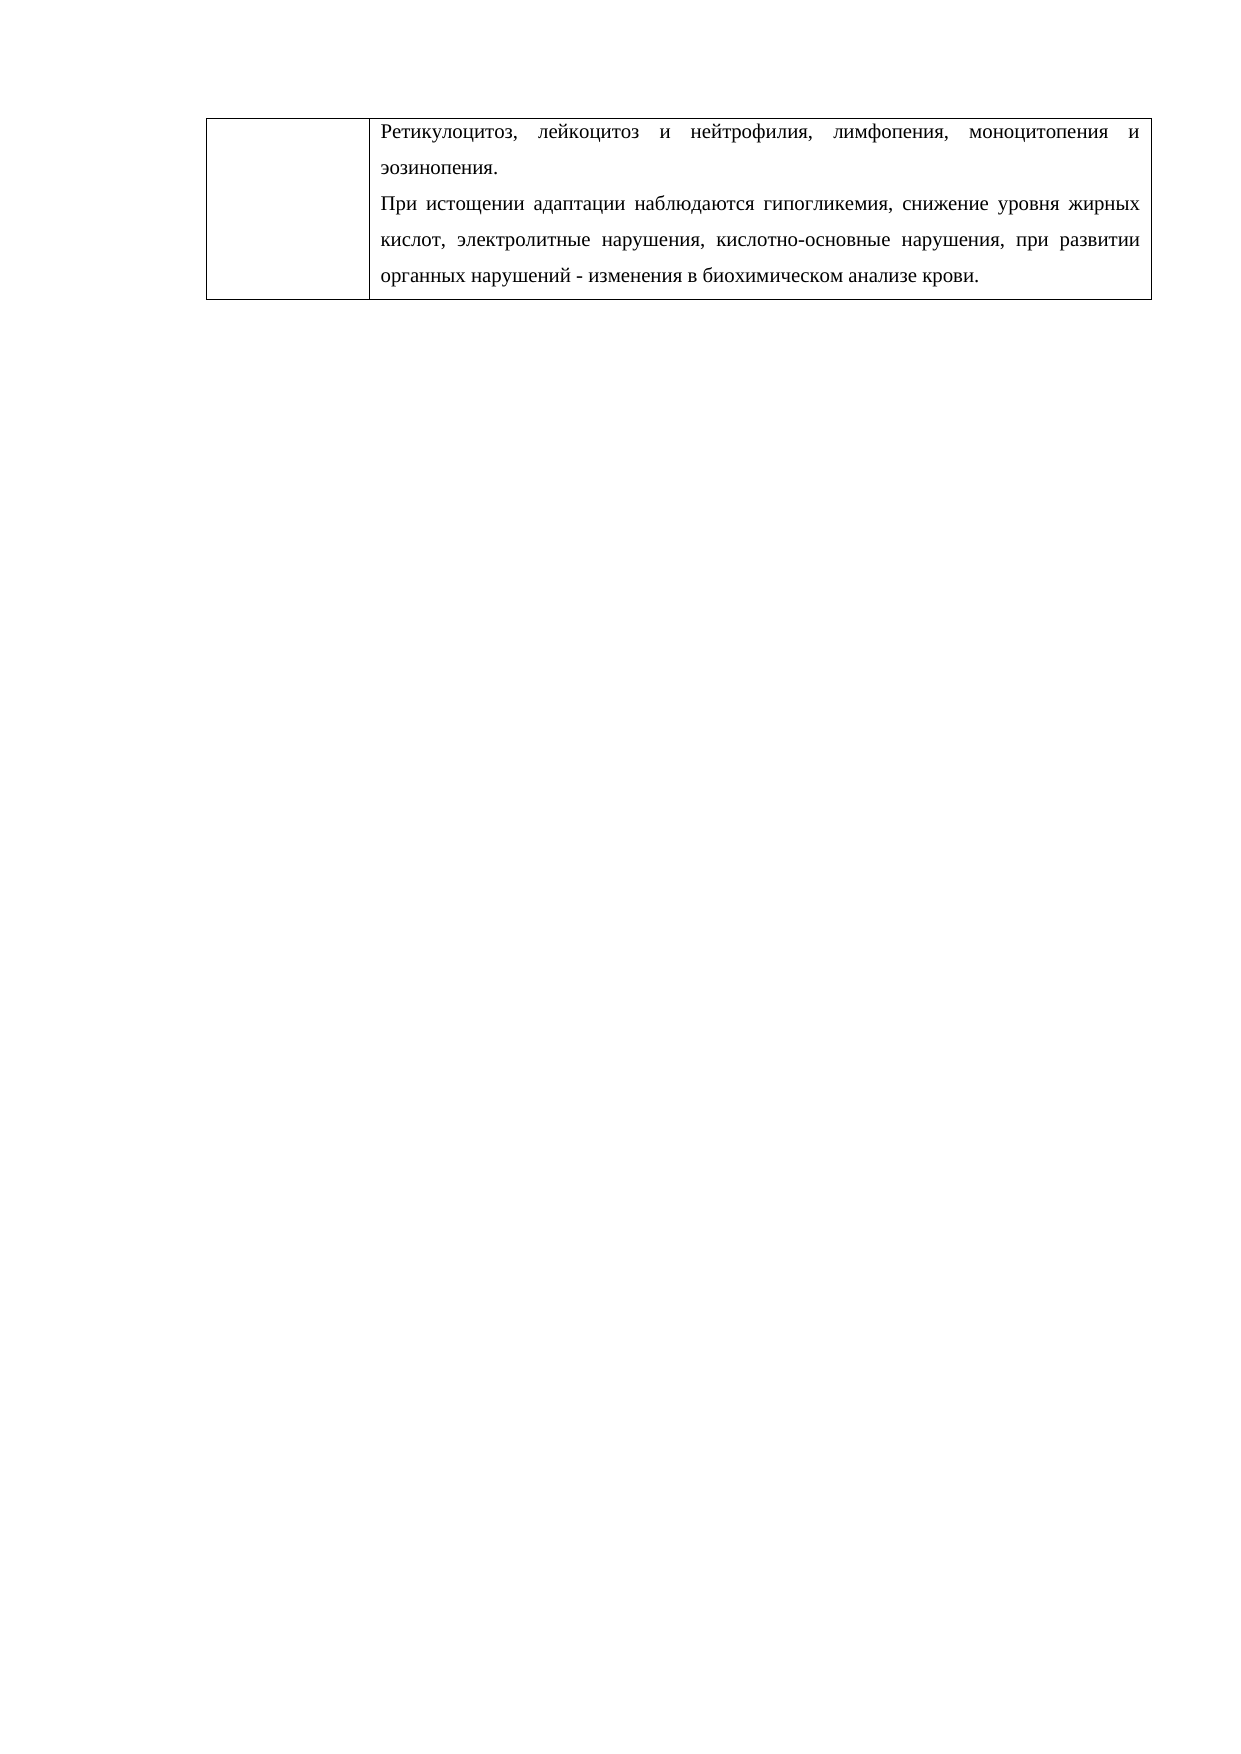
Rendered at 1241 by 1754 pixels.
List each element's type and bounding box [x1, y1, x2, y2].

table_cell [370, 119, 1151, 299]
table_cell [207, 119, 369, 299]
